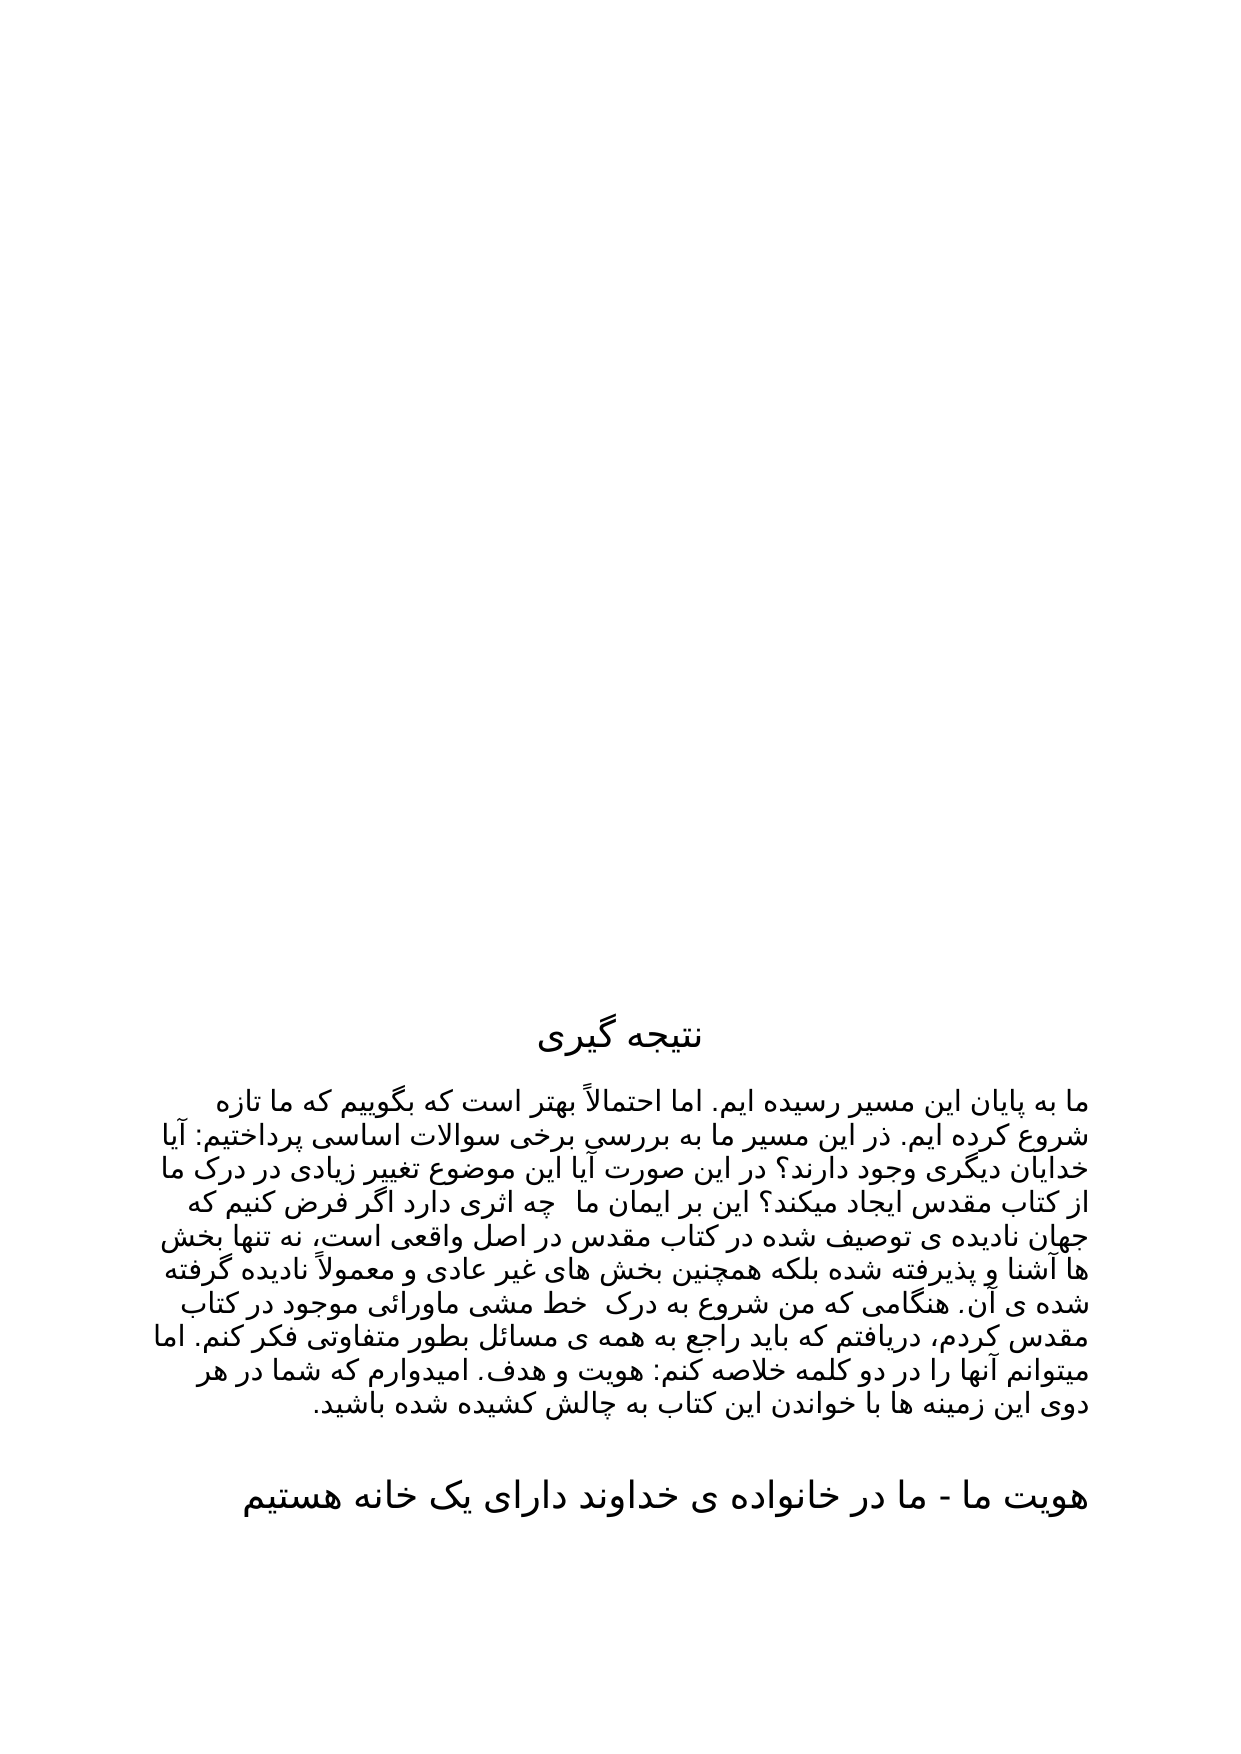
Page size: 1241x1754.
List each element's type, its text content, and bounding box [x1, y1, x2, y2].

text نتیجه گیری [150, 1012, 1090, 1056]
text هویت ما - ما در خانواده ی خداوند دارای یک خانه هستیم [150, 1473, 1090, 1517]
text ما به پایان این مسیر رسیده ایم. اما احتمالاً بهتر است که بگوییم که ما تازه شروع کرده ایم. ذر این مسیر ما به بررسی برخی سوالات اساسی پرداختیم: آیا خدایان دیگری وجود دارند؟ در این صورت آیا این موضوع تغییر زیادی در درک ما از کتاب مقدس ایجاد میکند؟ این بر ایمان ما چه اثری دارد اگر فرض کنیم که جهان نادیده ی توصیف شده در کتاب مقدس در اصل واقعی است، نه تنها بخش ها آشنا و پذیرفته شده بلکه همچنین بخش های غیر عادی و معمولاً نادیده گرفته شده ی آن. هنگامی که من شروع به درک خط مشی ماورائی موجود در کتاب مقدس کردم، دریافتم که باید راجع به همه ی مسائل بطور متفاوتی فکر کنم. اما میتوانم آنها را در دو کلمه خلاصه کنم: هویت و هدف. امیدوارم که شما در هر دوی این زمینه ها با خواندن این کتاب به چالش کشیده شده باشید. [150, 1084, 1090, 1420]
